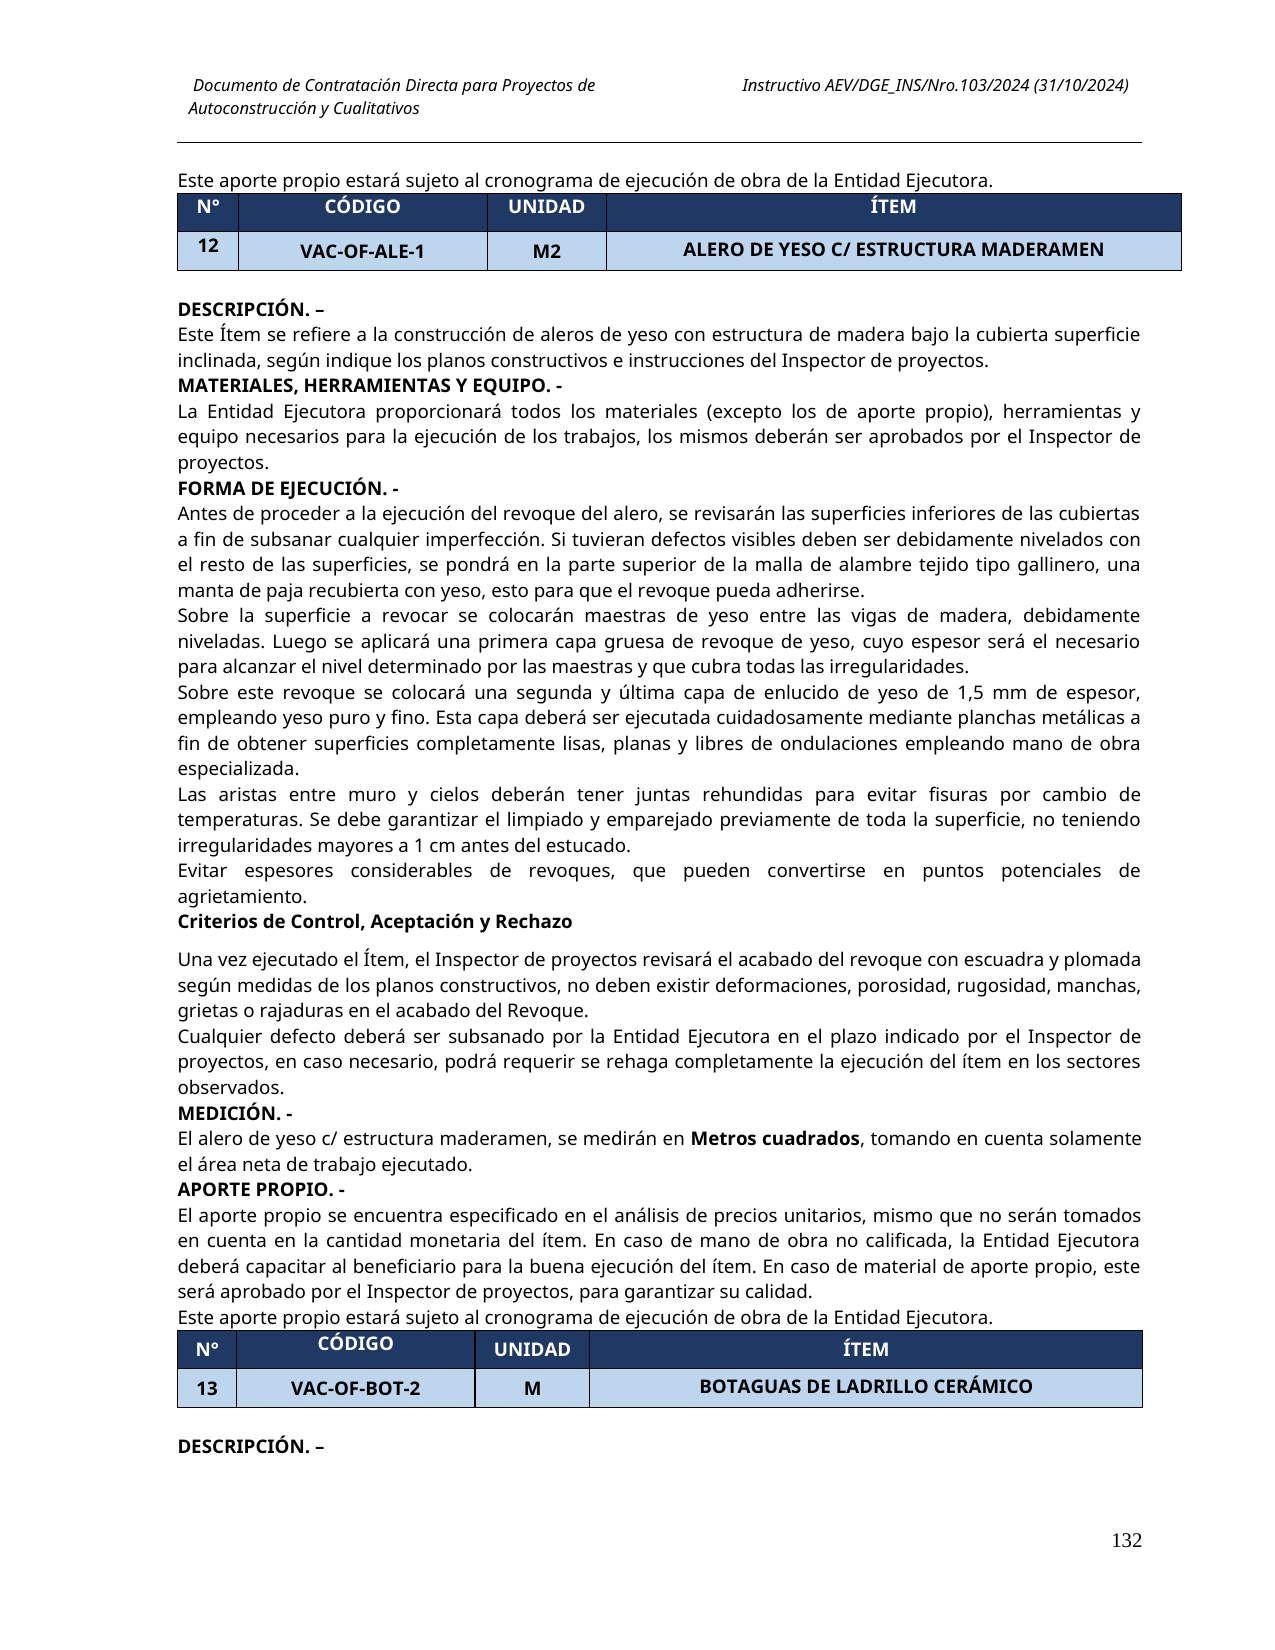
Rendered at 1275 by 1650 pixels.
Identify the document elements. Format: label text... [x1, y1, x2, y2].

text APORTE PROPIO. - [177, 1176, 1142, 1202]
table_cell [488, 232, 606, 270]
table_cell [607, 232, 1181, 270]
text Este aporte propio estará sujeto al cronograma de ejecución de obra de la Entidad Ejecutora. [177, 1304, 1142, 1329]
text Una vez ejecutado el Ítem, el Inspector de proyectos revisará el acabado del revoque con escuadra y plomada según medidas de los planos constructivos, no deben existir deformaciones, porosidad, rugosidad, manchas, grietas o rajaduras en el acabado del Revoque. [177, 947, 1142, 1023]
text Las aristas entre muro y cielos deberán tener juntas rehundidas para evitar fisuras por cambio de temperaturas. Se debe garantizar el limpiado y emparejado previamente de toda la superficie, no teniendo irregularidades mayores a 1 cm antes del estucado. [177, 781, 1142, 858]
text La Entidad Ejecutora proporcionará todos los materiales (excepto los de aporte propio), herramientas y equipo necesarios para la ejecución de los trabajos, los mismos deberán ser aprobados por el Inspector de proyectos. [177, 398, 1142, 475]
text El aporte propio se encuentra especificado en el análisis de precios unitarios, mismo que no serán tomados en cuenta en la cantidad monetaria del ítem. En caso de mano de obra no calificada, la Entidad Ejecutora deberá capacitar al beneficiario para la buena ejecución del ítem. En caso de material de aporte propio, este será aprobado por el Inspector de proyectos, para garantizar su calidad. [177, 1202, 1142, 1304]
text MEDICIÓN. - [177, 1100, 1142, 1125]
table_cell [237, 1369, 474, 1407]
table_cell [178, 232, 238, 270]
text DESCRIPCIÓN. – [177, 296, 1142, 322]
text Sobre la superficie a revocar se colocarán maestras de yeso entre las vigas de madera, debidamente niveladas. Luego se aplicará una primera capa gruesa de revoque de yeso, cuyo espesor será el necesario para alcanzar el nivel determinado por las maestras y que cubra todas las irregularidades. [177, 602, 1142, 679]
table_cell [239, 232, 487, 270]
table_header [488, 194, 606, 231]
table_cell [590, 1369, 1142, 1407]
text Evitar espesores considerables de revoques, que pueden convertirse en puntos potenciales de agrietamiento. [177, 858, 1142, 909]
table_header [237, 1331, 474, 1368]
text Este aporte propio estará sujeto al cronograma de ejecución de obra de la Entidad Ejecutora. [177, 167, 1142, 193]
text Criterios de Control, Aceptación y Rechazo [177, 909, 1142, 934]
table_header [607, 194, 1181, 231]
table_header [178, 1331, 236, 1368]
text Sobre este revoque se colocará una segunda y última capa de enlucido de yeso de 1,5 mm de espesor, empleando yeso puro y fino. Esta capa deberá ser ejecutada cuidadosamente mediante planchas metálicas a fin de obtener superficies completamente lisas, planas y libres de ondulaciones empleando mano de obra especializada. [177, 679, 1142, 781]
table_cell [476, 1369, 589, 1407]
text DESCRIPCIÓN. – [177, 1433, 1142, 1459]
text Este Ítem se refiere a la construcción de aleros de yeso con estructura de madera bajo la cubierta superficie inclinada, según indique los planos constructivos e instrucciones del Inspector de proyectos. [177, 322, 1142, 373]
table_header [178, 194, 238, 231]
text El alero de yeso c/ estructura maderamen, se medirán en Metros cuadrados, tomando en cuenta solamente el área neta de trabajo ejecutado. [177, 1125, 1142, 1176]
text Cualquier defecto deberá ser subsanado por la Entidad Ejecutora en el plazo indicado por el Inspector de proyectos, en caso necesario, podrá requerir se rehaga completamente la ejecución del ítem en los sectores observados. [177, 1023, 1142, 1100]
text MATERIALES, HERRAMIENTAS Y EQUIPO. - [177, 373, 1142, 398]
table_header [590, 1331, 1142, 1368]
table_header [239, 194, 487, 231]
text FORMA DE EJECUCIÓN. - [177, 475, 1142, 500]
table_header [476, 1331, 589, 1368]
text Antes de proceder a la ejecución del revoque del alero, se revisarán las superficies inferiores de las cubiertas a fin de subsanar cualquier imperfección. Si tuvieran defectos visibles deben ser debidamente nivelados con el resto de las superficies, se pondrá en la parte superior de la malla de alambre tejido tipo gallinero, una manta de paja recubierta con yeso, esto para que el revoque pueda adherirse. [177, 500, 1142, 602]
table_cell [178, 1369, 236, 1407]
